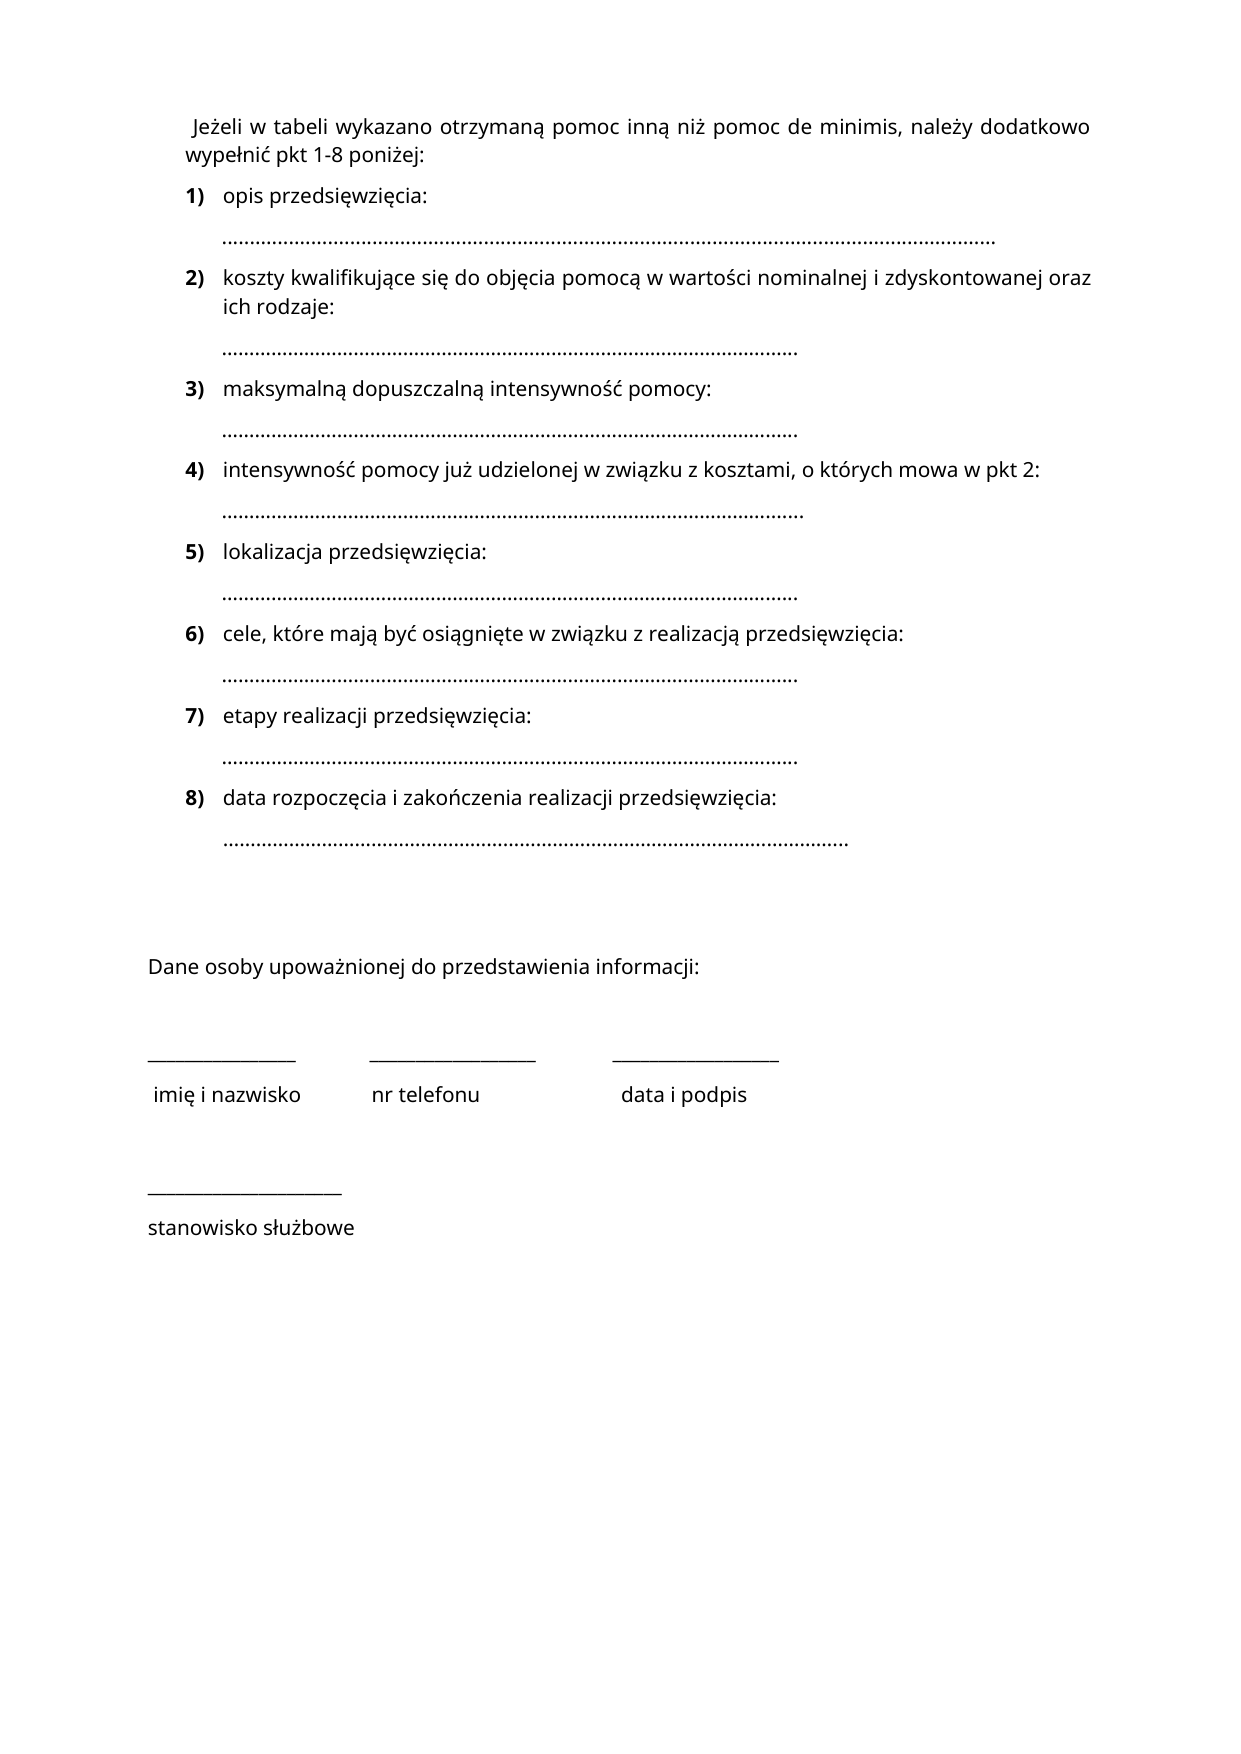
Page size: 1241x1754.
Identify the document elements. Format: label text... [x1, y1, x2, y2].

list lokalizacja przedsięwzięcia: [185, 537, 1092, 566]
list opis przedsięwzięcia: [185, 182, 1092, 210]
text ________________ __________________ __________________ [148, 1037, 1092, 1066]
text Dane osoby upoważnionej do przedstawienia informacji: [148, 952, 1092, 980]
text Jeżeli w tabeli wykazano otrzymaną pomoc inną niż pomoc de minimis, należy dodatkowo wypełnić pkt 1-8 poniżej: [148, 112, 1092, 169]
text …………………………………………………………………………………………………... [223, 824, 1092, 852]
list intensywność pomocy już udzielonej w związku z kosztami, o których mowa w pkt 2: [185, 456, 1092, 484]
text …………………………………………………………………………………………... [221, 333, 1092, 361]
text …………………………………………………………………………………………... [221, 742, 1092, 771]
text …………………………………………………………………………………………... [221, 578, 1092, 607]
text _____________________ [148, 1171, 1092, 1199]
text ........................................................................................................................................... [221, 222, 1092, 251]
text …………………………………………………………………………………………... [221, 415, 1092, 443]
list data rozpoczęcia i zakończenia realizacji przedsięwzięcia: [185, 783, 1092, 812]
list maksymalną dopuszczalną intensywność pomocy: [185, 374, 1092, 402]
text stanowisko służbowe [148, 1213, 1092, 1242]
text …………………………………………………………………………………………... [221, 660, 1092, 689]
text imię i nazwisko nr telefonu data i podpis [148, 1080, 1092, 1108]
list cele, które mają być osiągnięte w związku z realizacją przedsięwzięcia: [185, 619, 1092, 648]
text ………………………………………………………………………………………....... [221, 497, 1092, 525]
list koszty kwalifikujące się do objęcia pomocą w wartości nominalnej i zdyskontowanej oraz ich rodzaje: [185, 263, 1092, 320]
list etapy realizacji przedsięwzięcia: [185, 701, 1092, 730]
